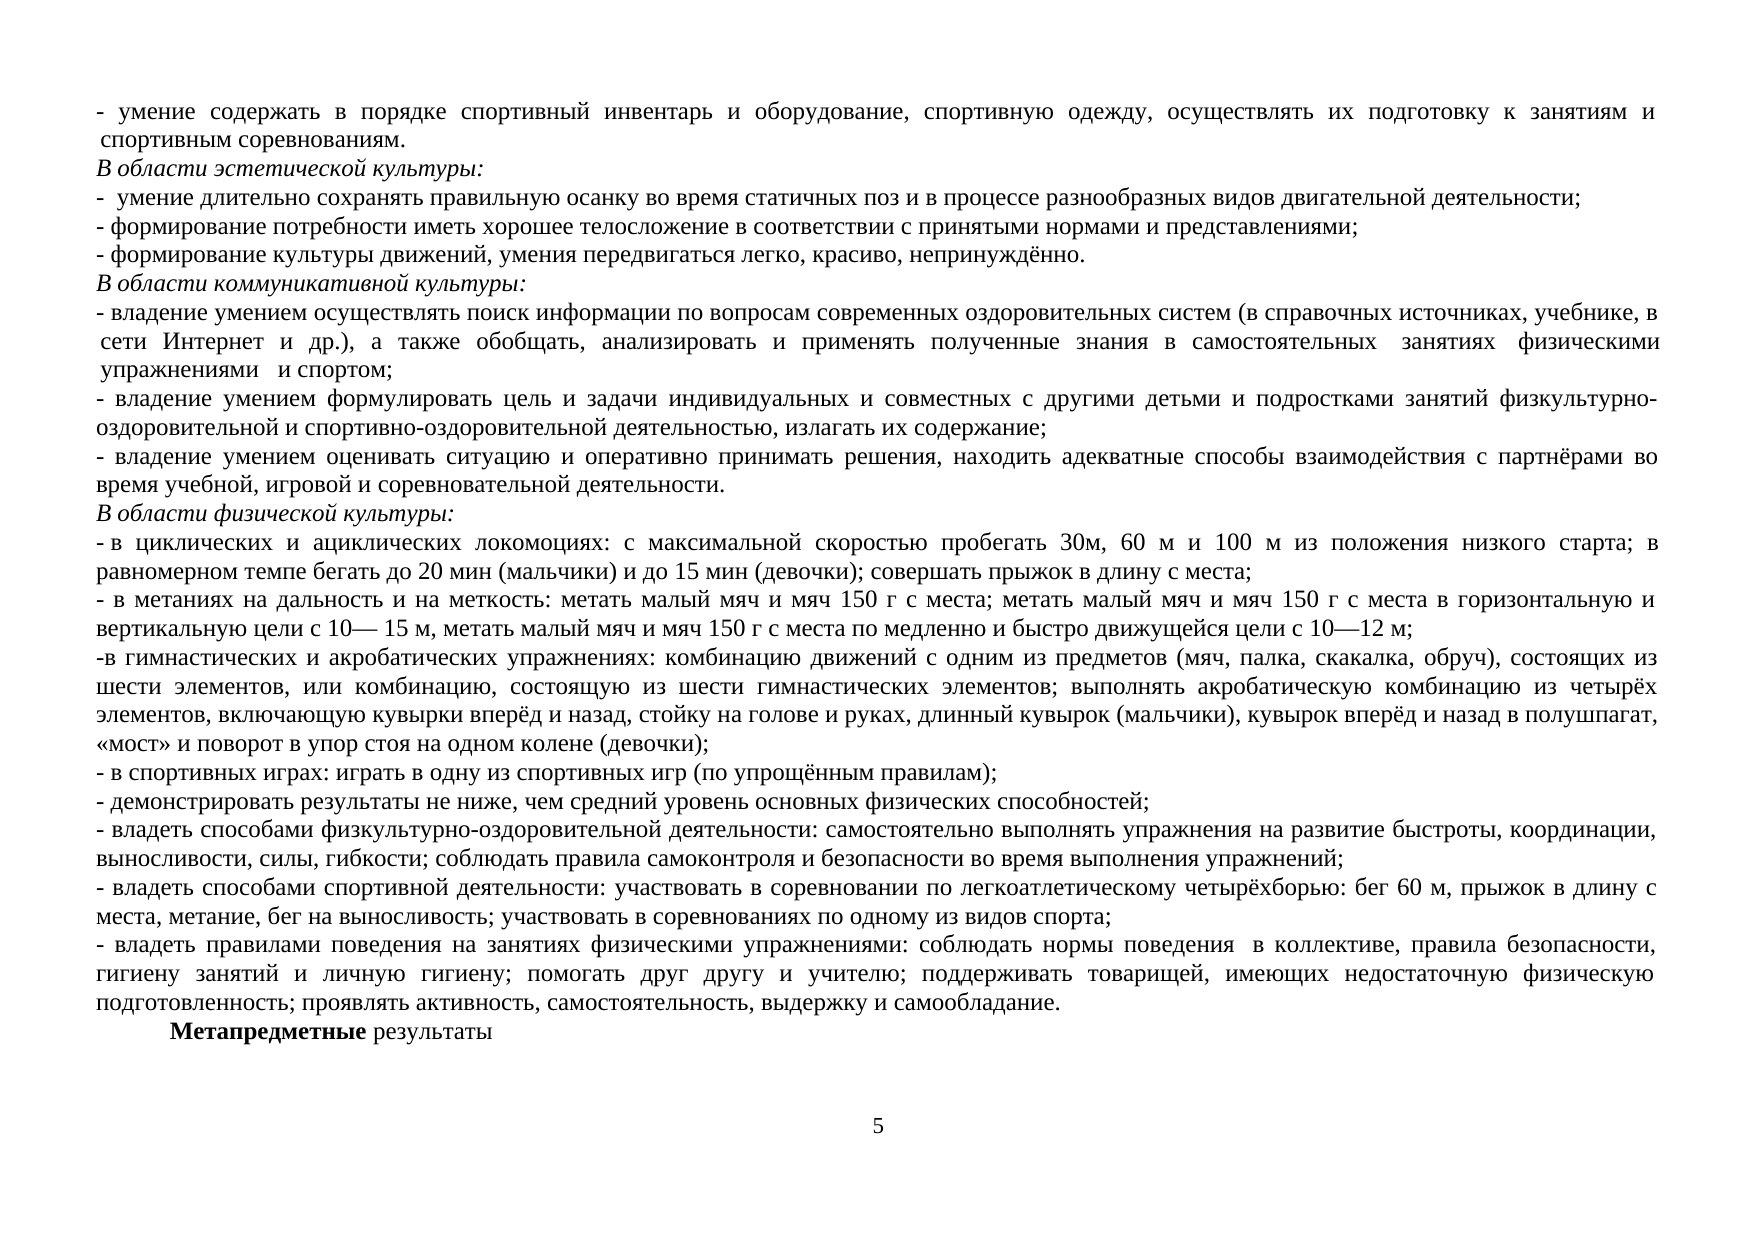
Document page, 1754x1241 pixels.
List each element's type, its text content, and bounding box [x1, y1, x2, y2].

text В области физической культуры: [96, 498, 1660, 527]
text В области эстетической культуры: [96, 153, 1660, 182]
text - владение умением осуществлять поиск информации по вопросам современных оздоровительных систем (в справочных источниках, учебнике, в сети Интернет и др.), а также обобщать, анализировать и применять полученные знания в самостоятельных занятиях физическими упражнениями и спортом; [96, 297, 1660, 383]
text - владеть способами физкультурно-оздоровительной деятельности: самостоятельно выполнять упражнения на развитие быстроты, координации, выносливости, силы, гибкости; соблюдать правила самоконтроля и безопасности во время выполнения упражнений; [96, 814, 1658, 872]
text - владение умением формулировать цель и задачи индивидуальных и совместных с другими детьми и подростками занятий физкультурно-оздоровительной и спортивно-оздоровительной деятельностью, излагать их содержание; [96, 383, 1659, 441]
text В области коммуникативной культуры: [96, 268, 1660, 297]
text - в циклических и ациклических локомоциях: с максимальной скоростью пробегать 30м, 60 м и 100 м из положения низкого старта; в равномерном темпе бегать до 20 мин (мальчики) и до 15 мин (девочки); совершать прыжок в длину с места; [96, 527, 1660, 584]
text - умение содержать в порядке спортивный инвентарь и оборудование, спортивную одежду, осуществлять их подготовку к занятиям и спортивным соревнованиям. [96, 96, 1656, 153]
text - владеть способами спортивной деятельности: участвовать в соревновании по легкоатлетическому четырёхборью: бег 60 м, прыжок в длину с места, метание, бег на выносливость; участвовать в соревнованиях по одному из видов спорта; [96, 872, 1659, 929]
text -в гимнастических и акробатических упражнениях: комбинацию движений с одним из предметов (мяч, палка, скакалка, обруч), состоящих из шести элементов, или комбинацию, состоящую из шести гимнастических элементов; выполнять акробатическую комбинацию из четырёх элементов, включающую кувырки вперёд и назад, стойку на голове и руках, длинный кувырок (мальчики), кувырок вперёд и назад в полушпагат, «мост» и поворот в упор стоя на одном колене (девочки); [96, 642, 1659, 757]
text - в спортивных играх: играть в одну из спортивных игр (по упрощённым правилам); [96, 757, 1659, 786]
text - владеть правилами поведения на занятиях физическими упражнениями: соблюдать нормы поведения в коллективе, правила безопасности, гигиену занятий и личную гигиену; помогать друг другу и учителю; поддерживать товарищей, имеющих недостаточную физическую подготовленность; проявлять активность, самостоятельность, выдержку и самообладание. [96, 929, 1656, 1016]
text - умение длительно сохранять правильную осанку во время статичных поз и в процессе разнообразных видов двигательной деятельности; [96, 182, 1658, 211]
text - формирование культуры движений, умения передвигаться легко, красиво, непринуждённо. [96, 239, 1658, 268]
text - владение умением оценивать ситуацию и оперативно принимать решения, находить адекватные способы взаимодействия с партнёрами во время учебной, игровой и соревновательной деятельности. [96, 441, 1660, 498]
text - формирование потребности иметь хорошее телосложение в соответствии с принятыми нормами и представлениями; [96, 211, 1659, 239]
text - в метаниях на дальность и на меткость: метать малый мяч и мяч 150 г с места; метать малый мяч и мяч 150 г с места в горизонтальную и вертикальную цели с 10— 15 м, метать малый мяч и мяч 150 г с места по медленно и быстро движущейся цели с 10—12 м; [96, 584, 1659, 642]
text Метапредметные результаты [132, 1016, 1656, 1044]
text - демонстрировать результаты не ниже, чем средний уровень основных физических способностей; [96, 786, 1657, 814]
